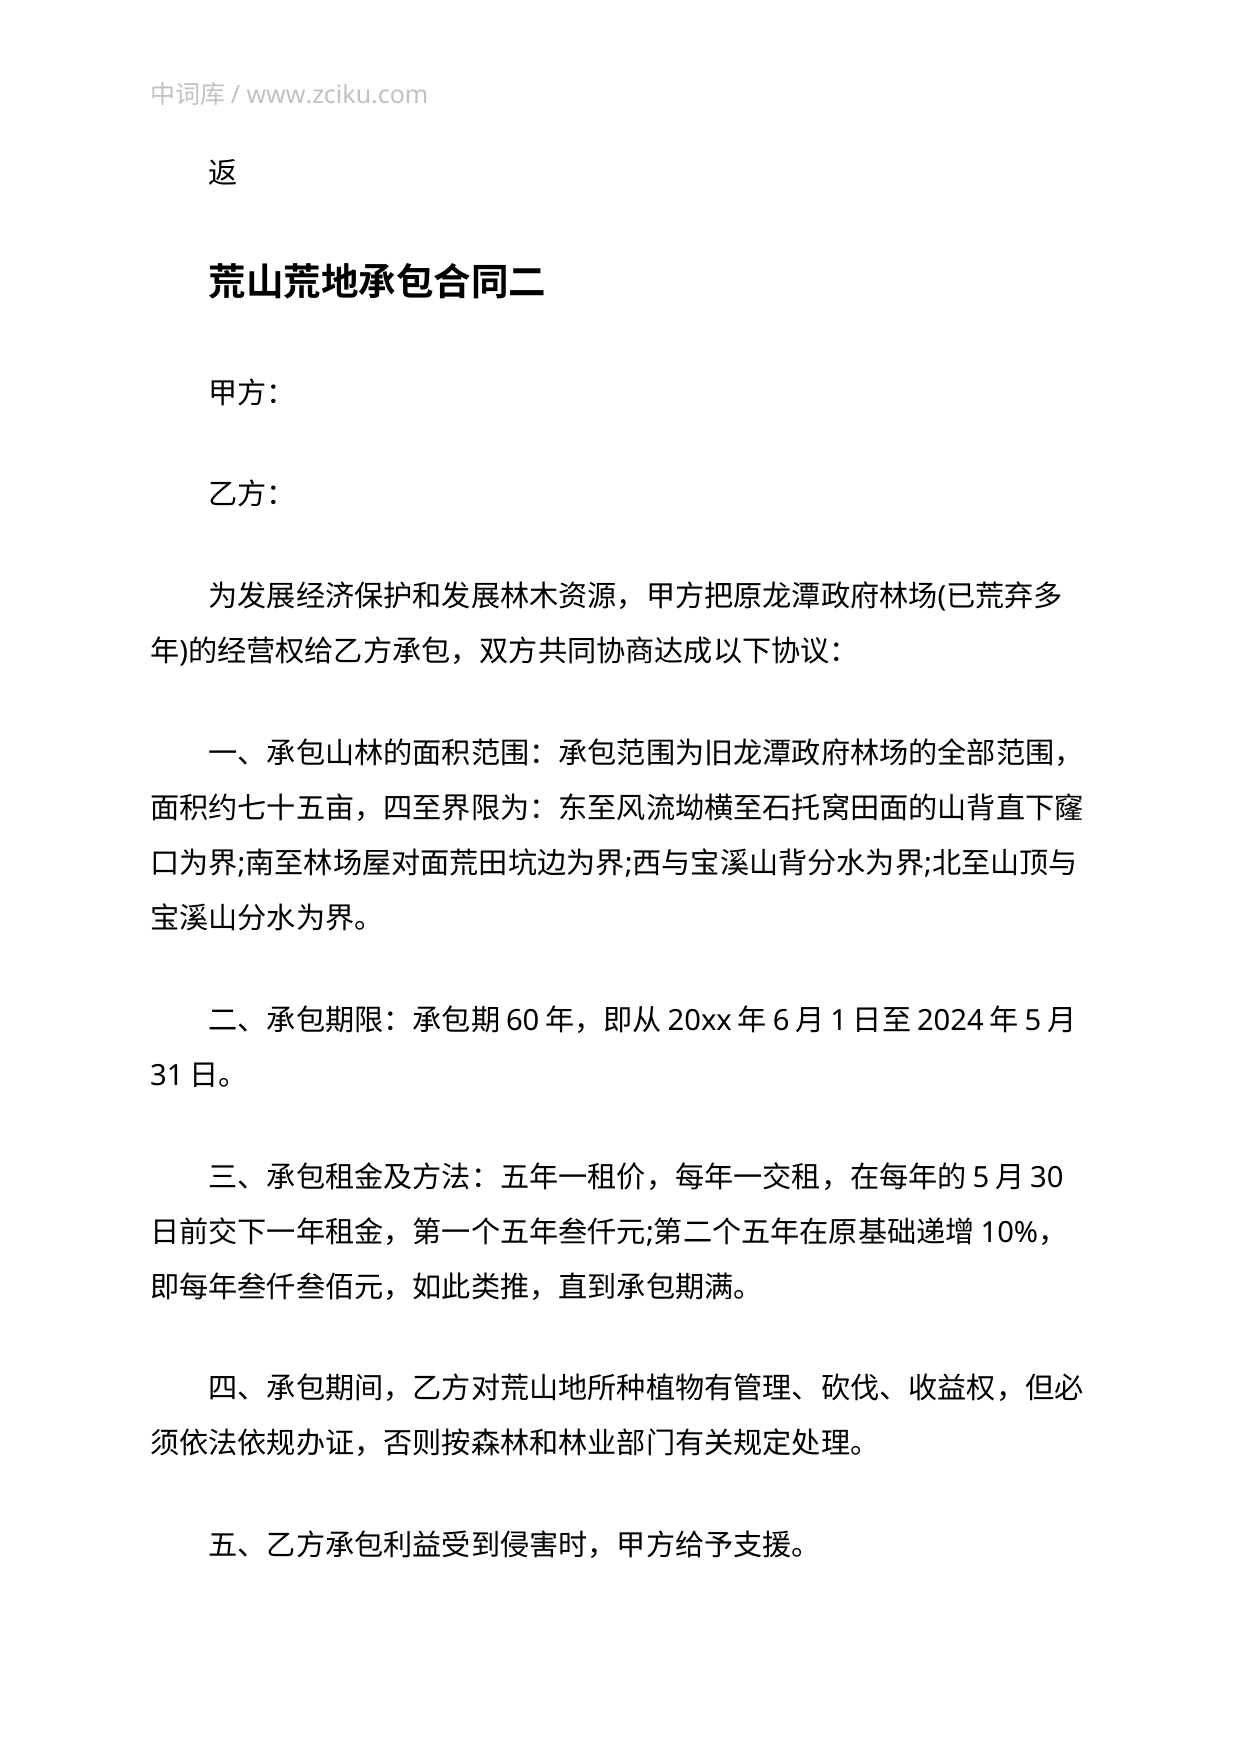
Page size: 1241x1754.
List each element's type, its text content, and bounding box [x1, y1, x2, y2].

text 二、承包期限：承包期60年，即从20xx年6月1日至2024年5月31日。 [150, 996, 1090, 1094]
text 四、承包期间，乙方对荒山地所种植物有管理、砍伐、收益权，但必须依法依规办证，否则按森林和林业部门有关规定处理。 [150, 1365, 1090, 1462]
text 一、承包山林的面积范围：承包范围为旧龙潭政府林场的全部范围，面积约七十五亩，四至界限为：东至风流坳横至石托窝田面的山背直下窿口为界;南至林场屋对面荒田坑边为界;西与宝溪山背分水为界;北至山顶与宝溪山分水为界。 [150, 730, 1090, 937]
text 甲方： [150, 369, 1090, 411]
text 乙方： [150, 471, 1090, 513]
text 荒山荒地承包合同二 [150, 252, 1090, 306]
text 返 [150, 150, 1090, 192]
text 三、承包租金及方法：五年一租价，每年一交租，在每年的5月30日前交下一年租金，第一个五年叁仟元;第二个五年在原基础递增10%，即每年叁仟叁佰元，如此类推，直到承包期满。 [150, 1153, 1090, 1306]
text 为发展经济保护和发展林木资源，甲方把原龙潭政府林场(已荒弃多年)的经营权给乙方承包，双方共同协商达成以下协议： [150, 573, 1090, 670]
text 五、乙方承包利益受到侵害时，甲方给予支援。 [150, 1522, 1090, 1564]
